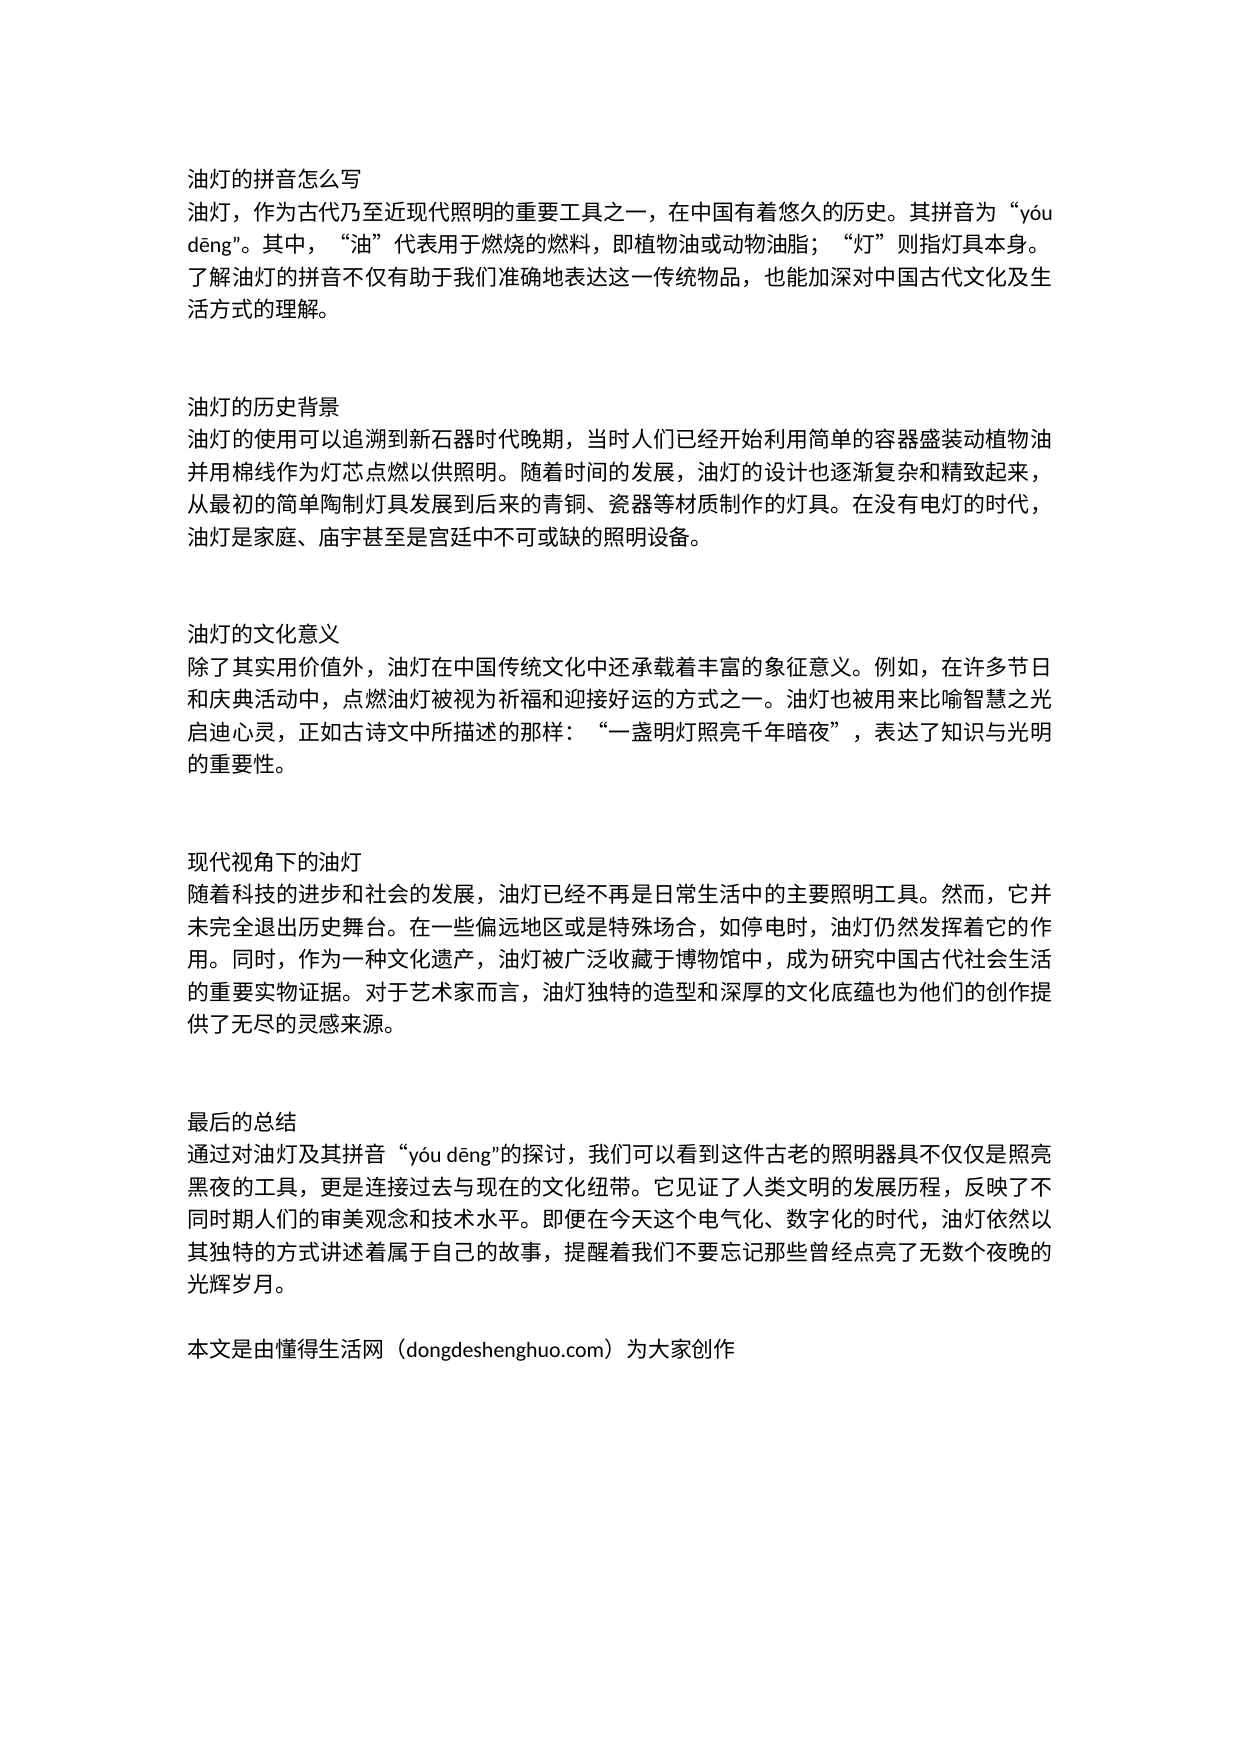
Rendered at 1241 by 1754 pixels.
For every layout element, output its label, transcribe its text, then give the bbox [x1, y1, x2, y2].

text 随着科技的进步和社会的发展，油灯已经不再是日常生活中的主要照明工具。然而，它并未完全退出历史舞台。在一些偏远地区或是特殊场合，如停电时，油灯仍然发挥着它的作用。同时，作为一种文化遗产，油灯被广泛收藏于博物馆中，成为研究中国古代社会生活的重要实物证据。对于艺术家而言，油灯独特的造型和深厚的文化底蕴也为他们的创作提供了无尽的灵感来源。 [187, 877, 1053, 1039]
text 油灯的文化意义 [187, 617, 1053, 649]
text 通过对油灯及其拼音“yóu dēng”的探讨，我们可以看到这件古老的照明器具不仅仅是照亮黑夜的工具，更是连接过去与现在的文化纽带。它见证了人类文明的发展历程，反映了不同时期人们的审美观念和技术水平。即便在今天这个电气化、数字化的时代，油灯依然以其独特的方式讲述着属于自己的故事，提醒着我们不要忘记那些曾经点亮了无数个夜晚的光辉岁月。 [187, 1137, 1053, 1299]
text 油灯的拼音怎么写 [187, 162, 1053, 194]
text 油灯，作为古代乃至近现代照明的重要工具之一，在中国有着悠久的历史。其拼音为“yóu dēng”。其中，“油”代表用于燃烧的燃料，即植物油或动物油脂；“灯”则指灯具本身。了解油灯的拼音不仅有助于我们准确地表达这一传统物品，也能加深对中国古代文化及生活方式的理解。 [187, 194, 1053, 324]
text 油灯的使用可以追溯到新石器时代晚期，当时人们已经开始利用简单的容器盛装动植物油，并用棉线作为灯芯点燃以供照明。随着时间的发展，油灯的设计也逐渐复杂和精致起来，从最初的简单陶制灯具发展到后来的青铜、瓷器等材质制作的灯具。在没有电灯的时代，油灯是家庭、庙宇甚至是宫廷中不可或缺的照明设备。 [187, 422, 1053, 552]
text 除了其实用价值外，油灯在中国传统文化中还承载着丰富的象征意义。例如，在许多节日和庆典活动中，点燃油灯被视为祈福和迎接好运的方式之一。油灯也被用来比喻智慧之光，启迪心灵，正如古诗文中所描述的那样：“一盏明灯照亮千年暗夜”，表达了知识与光明的重要性。 [187, 649, 1053, 779]
text 最后的总结 [187, 1104, 1053, 1137]
text 油灯的历史背景 [187, 389, 1053, 422]
text 本文是由懂得生活网（dongdeshenghuo.com）为大家创作 [187, 1332, 1053, 1364]
text 现代视角下的油灯 [187, 844, 1053, 877]
